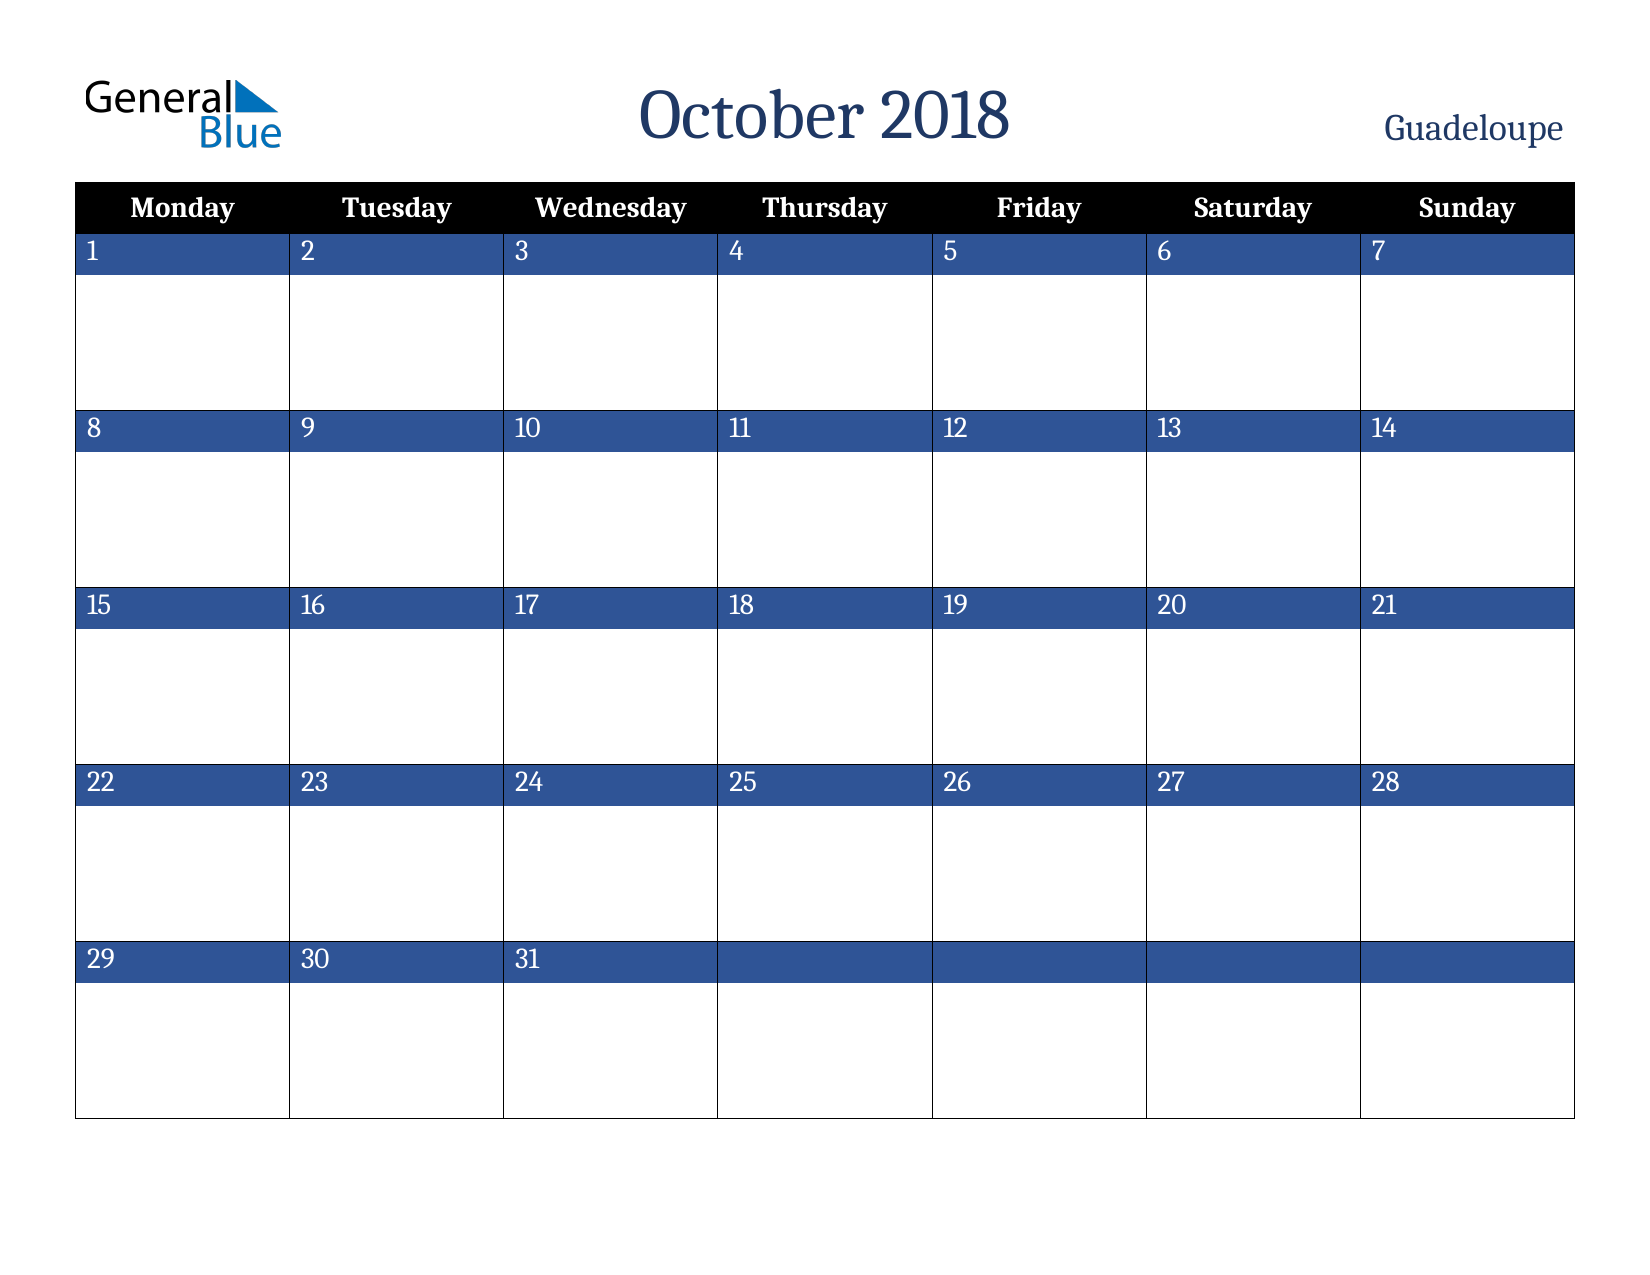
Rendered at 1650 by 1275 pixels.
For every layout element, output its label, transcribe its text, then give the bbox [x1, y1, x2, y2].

table_cell [718, 275, 932, 410]
table_cell 25 [718, 765, 932, 806]
table_cell [290, 806, 503, 941]
table_cell [933, 275, 1146, 410]
table_cell 26 [933, 765, 1146, 806]
table_cell [504, 275, 717, 410]
table_cell 21 [1361, 588, 1574, 629]
table_header Guadeloupe [1146, 75, 1574, 182]
table_header October 2018 [504, 75, 1146, 182]
table_cell Wednesday [504, 183, 717, 233]
table_cell [718, 452, 932, 587]
table_cell 4 [718, 234, 932, 275]
table_cell [504, 806, 717, 941]
table_cell [76, 629, 289, 764]
table_cell 24 [504, 765, 717, 806]
table_cell [933, 983, 1146, 1118]
table_cell [933, 452, 1146, 587]
picture [86, 80, 281, 148]
table_cell [718, 942, 932, 983]
table_cell 8 [76, 411, 289, 452]
table_cell 19 [933, 588, 1146, 629]
table_cell 27 [1147, 765, 1360, 806]
table_cell [1361, 983, 1574, 1118]
table_cell Friday [933, 183, 1146, 233]
table_cell Monday [76, 183, 289, 233]
table_cell [504, 983, 717, 1118]
table_cell [1147, 983, 1360, 1118]
table_cell [933, 629, 1146, 764]
table_cell [1147, 806, 1360, 941]
table_cell [290, 629, 503, 764]
table_cell Sunday [1361, 183, 1574, 233]
table_cell 20 [1147, 588, 1360, 629]
table_cell 10 [504, 411, 717, 452]
table_cell [718, 629, 932, 764]
table_cell [933, 806, 1146, 941]
table_cell [504, 452, 717, 587]
table_header [76, 75, 503, 182]
table_cell 31 [504, 942, 717, 983]
table_cell [1147, 629, 1360, 764]
table_cell 11 [718, 411, 932, 452]
table_cell [1361, 942, 1574, 983]
table_cell [1147, 275, 1360, 410]
table_cell 9 [290, 411, 503, 452]
table_cell [718, 806, 932, 941]
table_cell 29 [76, 942, 289, 983]
table_cell 1 [76, 234, 289, 275]
table_cell 17 [504, 588, 717, 629]
table_cell 6 [1147, 234, 1360, 275]
table_cell [718, 983, 932, 1118]
table_cell 23 [290, 765, 503, 806]
table_cell [290, 452, 503, 587]
table_cell Saturday [1147, 183, 1360, 233]
table_cell [76, 806, 289, 941]
table_cell 22 [76, 765, 289, 806]
table_cell Thursday [718, 183, 932, 233]
table_cell [290, 983, 503, 1118]
table_cell [290, 275, 503, 410]
table_cell [1147, 942, 1360, 983]
table_cell 13 [1147, 411, 1360, 452]
table_cell 3 [504, 234, 717, 275]
table_cell 5 [933, 234, 1146, 275]
table_cell [1147, 452, 1360, 587]
table_cell 30 [290, 942, 503, 983]
table_cell [76, 275, 289, 410]
table_cell 16 [290, 588, 503, 629]
table_cell Tuesday [290, 183, 503, 233]
table_cell 18 [718, 588, 932, 629]
table_cell 7 [1361, 234, 1574, 275]
table_cell 12 [933, 411, 1146, 452]
table_cell 28 [1361, 765, 1574, 806]
table_cell [504, 629, 717, 764]
table_cell [1361, 275, 1574, 410]
table_cell [1361, 452, 1574, 587]
table_cell [76, 983, 289, 1118]
table_cell [76, 452, 289, 587]
table_cell [933, 942, 1146, 983]
table_cell [1361, 806, 1574, 941]
table_cell 2 [290, 234, 503, 275]
table_cell 15 [76, 588, 289, 629]
table_cell 14 [1361, 411, 1574, 452]
table_cell [1361, 629, 1574, 764]
